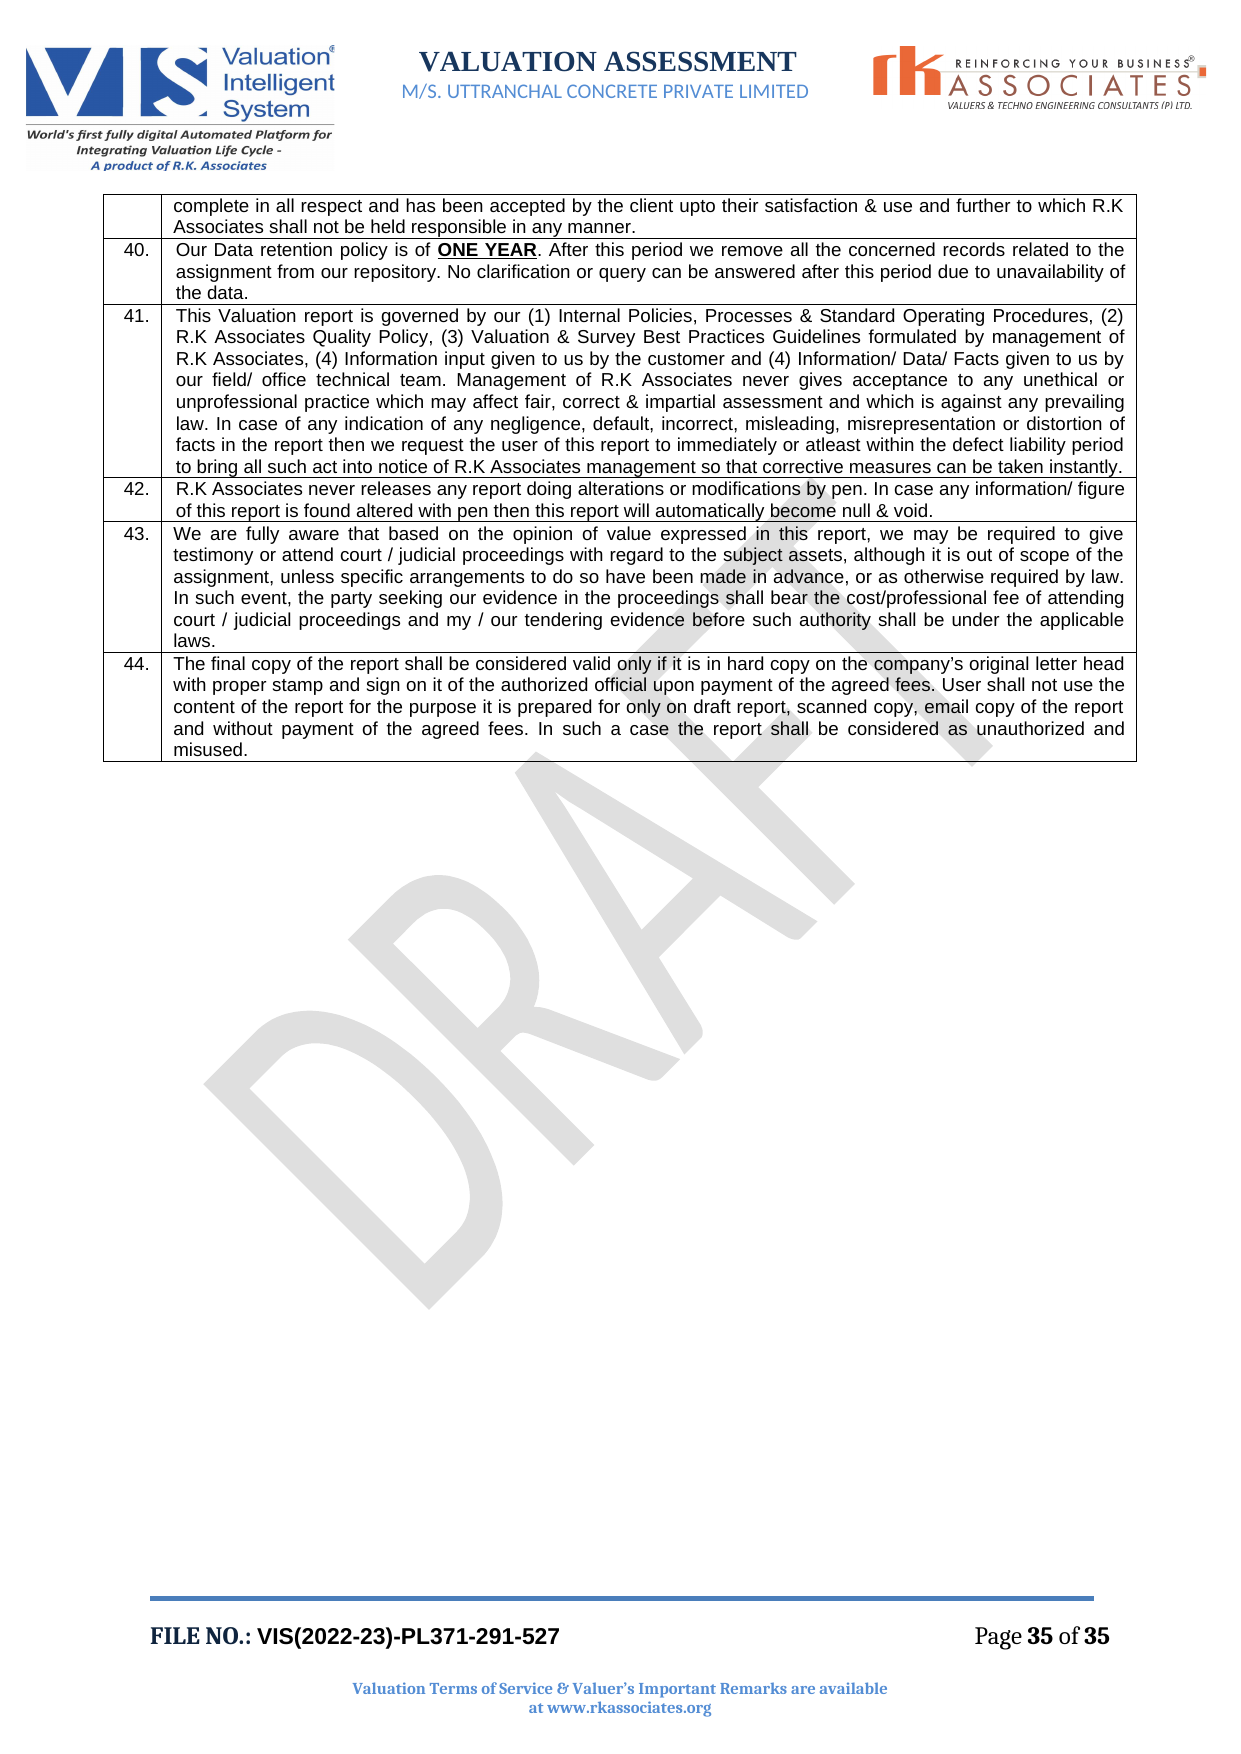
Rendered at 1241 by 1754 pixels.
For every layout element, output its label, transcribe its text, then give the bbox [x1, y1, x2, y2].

table_cell [104, 195, 161, 238]
table_cell The final copy of the report shall be considered valid only if it is in hard copy on the company’s original letter head with proper stamp and sign on it of the authorized official upon payment of the agreed fees. User shall not use the content of the report for the purpose it is prepared for only on draft report, scanned copy, email copy of the report and without payment of the agreed fees. In such a case the report shall be considered as unauthorized and misused. [162, 653, 1136, 761]
picture [25, 45, 334, 171]
picture [871, 46, 1206, 109]
table_cell [104, 522, 161, 652]
table_cell Our Data retention policy is of ONE YEAR. After this period we remove all the concerned records related to the assignment from our repository. No clarification or query can be answered after this period due to unavailability of the data. [162, 239, 1136, 303]
table_cell This Valuation report is governed by our (1) Internal Policies, Processes & Standard Operating Procedures, (2) R.K Associates Quality Policy, (3) Valuation & Survey Best Practices Guidelines formulated by management of R.K Associates, (4) Information input given to us by the customer and (4) Information/ Data/ Facts given to us by our field/ office technical team. Management of R.K Associates never gives acceptance to any unethical or unprofessional practice which may affect fair, correct & impartial assessment and which is against any prevailing law. In case of any indication of any negligence, default, incorrect, misleading, misrepresentation or distortion of facts in the report then we request the user of this report to immediately or atleast within the defect liability period to bring all such act into notice of R.K Associates management so that corrective measures can be taken instantly. [162, 305, 1136, 477]
table_cell [104, 478, 161, 521]
table_cell We are fully aware that based on the opinion of value expressed in this report, we may be required to give testimony or attend court / judicial proceedings with regard to the subject assets, although it is out of scope of the assignment, unless specific arrangements to do so have been made in advance, or as otherwise required by law. In such event, the party seeking our evidence in the proceedings shall bear the cost/professional fee of attending court / judicial proceedings and my / our tendering evidence before such authority shall be under the applicable laws. [162, 522, 1136, 652]
table_cell [104, 305, 161, 477]
table_cell [104, 653, 161, 761]
table_cell R.K Associates never releases any report doing alterations or modifications by pen. In case any information/ figure of this report is found altered with pen then this report will automatically become null & void. [162, 478, 1136, 521]
table_cell [104, 239, 161, 303]
